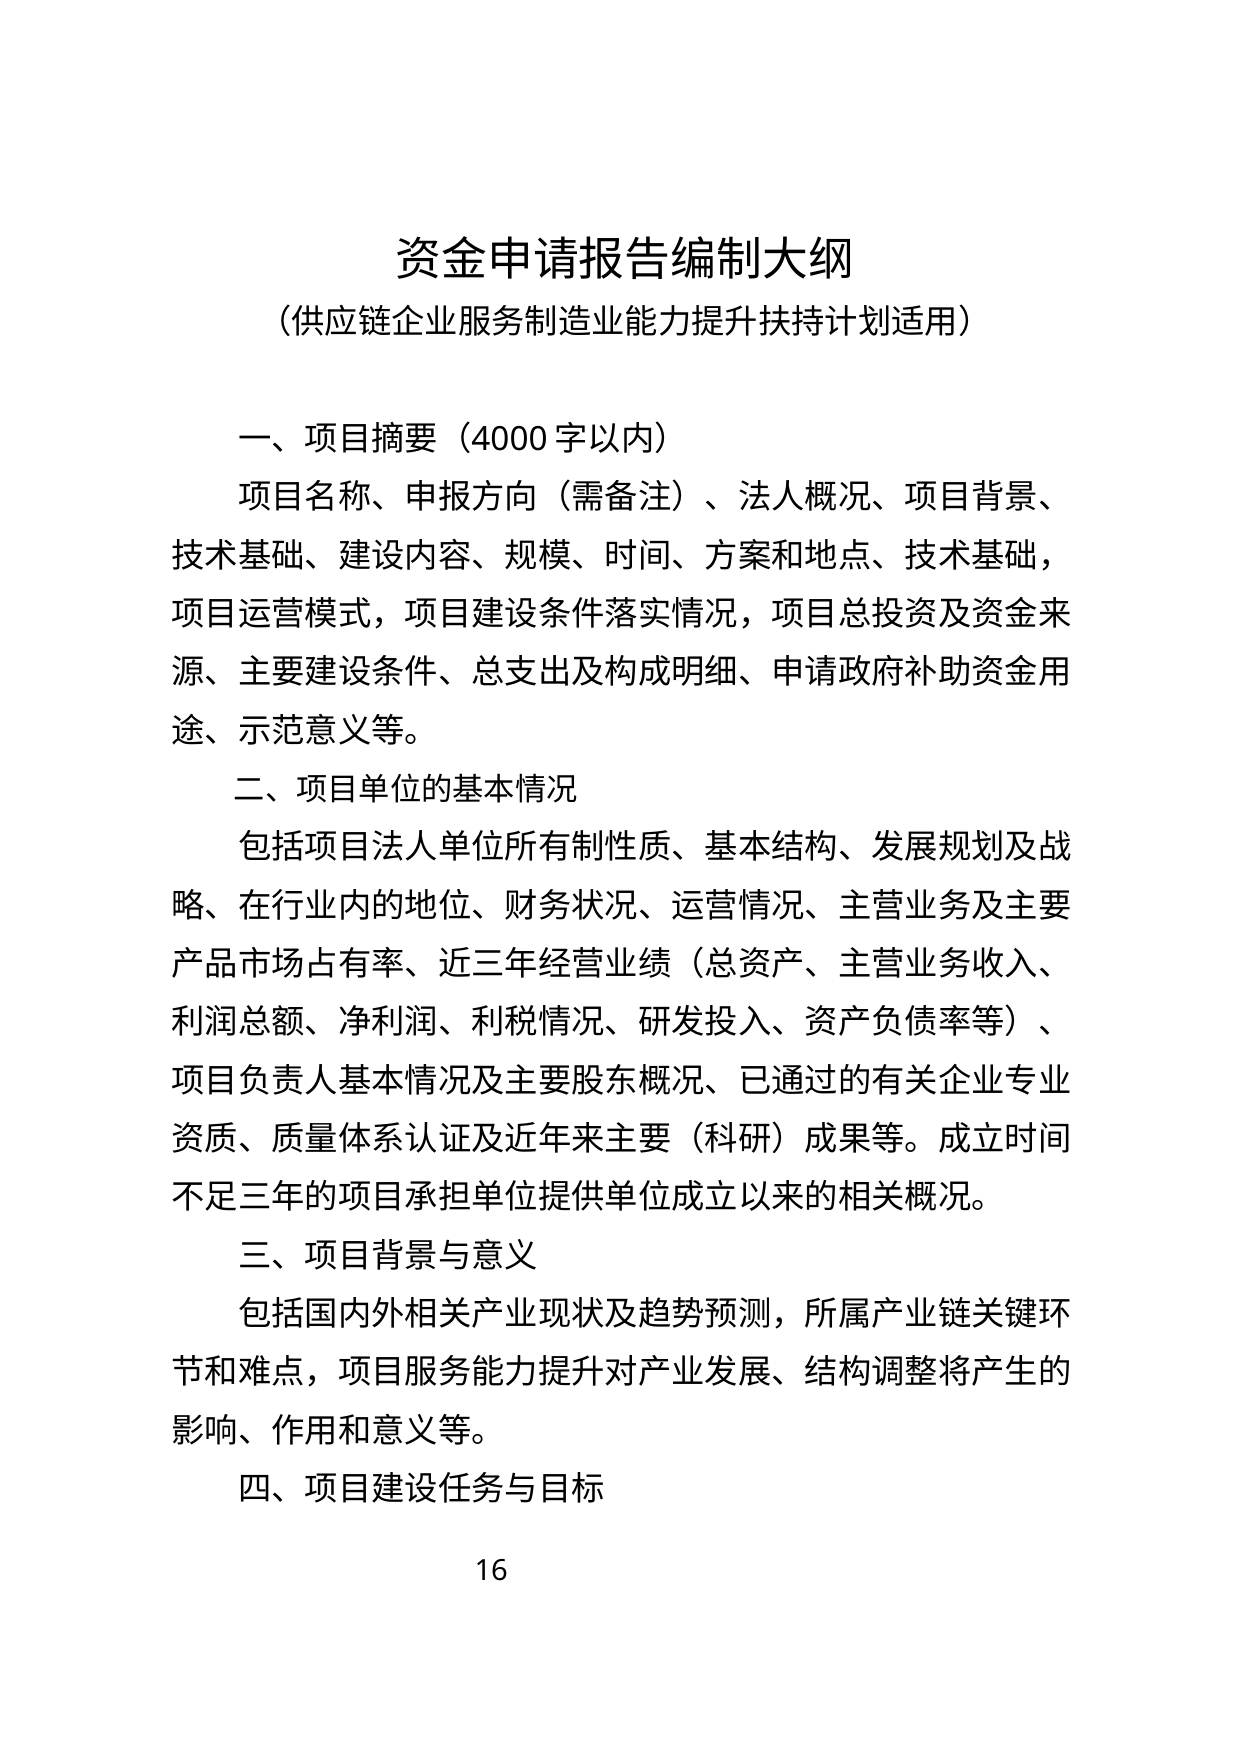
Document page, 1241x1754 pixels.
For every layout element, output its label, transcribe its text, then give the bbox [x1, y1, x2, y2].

text 一、项目摘要（4000字以内） [171, 404, 1078, 462]
text 包括国内外相关产业现状及趋势预测，所属产业链关键环节和难点，项目服务能力提升对产业发展、结构调整将产生的影响、作用和意义等。 [171, 1279, 1078, 1454]
text 三、项目背景与意义 [171, 1220, 1078, 1279]
text 四、项目建设任务与目标 [171, 1454, 1078, 1512]
text （供应链企业服务制造业能力提升扶持计划适用） [171, 287, 1078, 345]
text 资金申请报告编制大纲 [171, 229, 1078, 287]
text 包括项目法人单位所有制性质、基本结构、发展规划及战略、在行业内的地位、财务状况、运营情况、主营业务及主要产品市场占有率、近三年经营业绩（总资产、主营业务收入、利润总额、净利润、利税情况、研发投入、资产负债率等）、项目负责人基本情况及主要股东概况、已通过的有关企业专业资质、质量体系认证及近年来主要（科研）成果等。成立时间不足三年的项目承担单位提供单位成立以来的相关概况。 [171, 812, 1078, 1220]
text 项目名称、申报方向（需备注）、法人概况、项目背景、技术基础、建设内容、规模、时间、方案和地点、技术基础，项目运营模式，项目建设条件落实情况，项目总投资及资金来源、主要建设条件、总支出及构成明细、申请政府补助资金用途、示范意义等。 [171, 462, 1078, 754]
text 二、项目单位的基本情况 [171, 754, 1078, 812]
